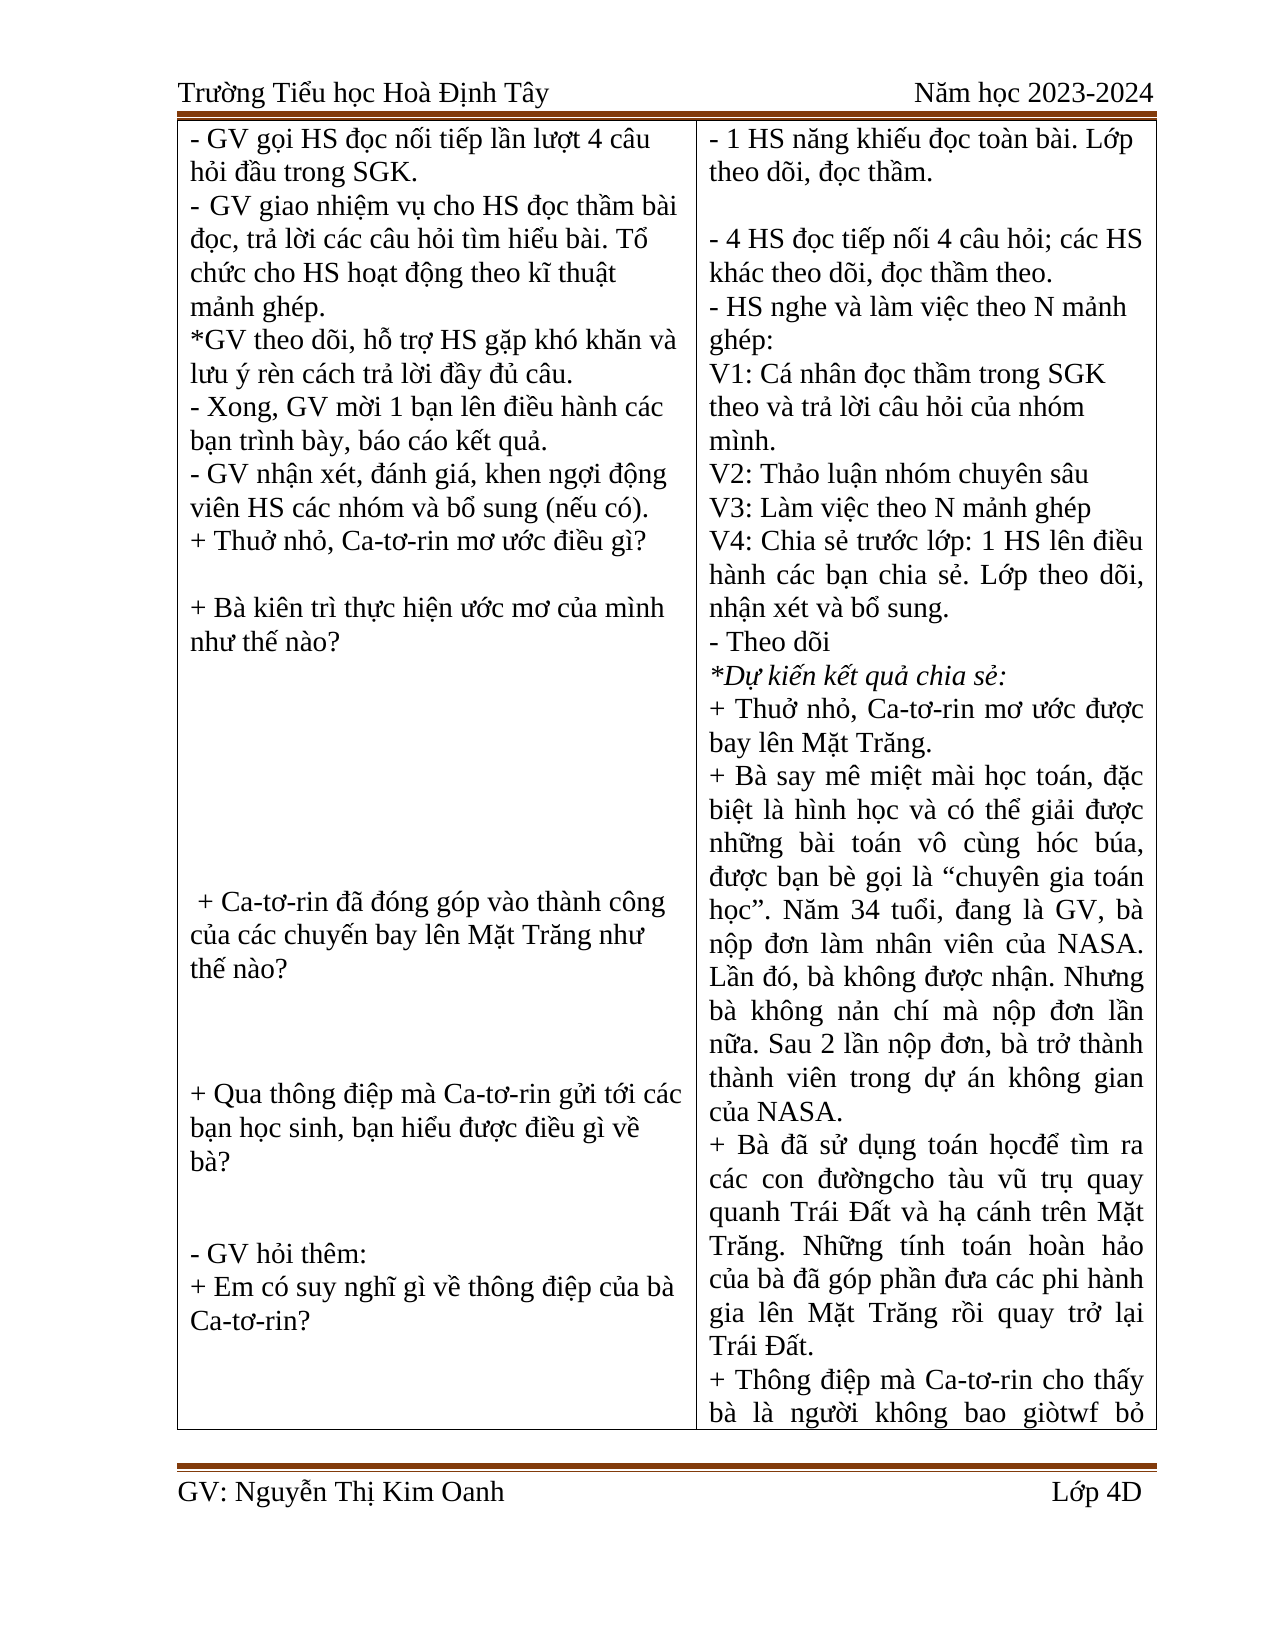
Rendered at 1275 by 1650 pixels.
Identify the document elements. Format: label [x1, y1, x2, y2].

table_cell [178, 121, 696, 1429]
table_cell [697, 121, 1156, 1429]
